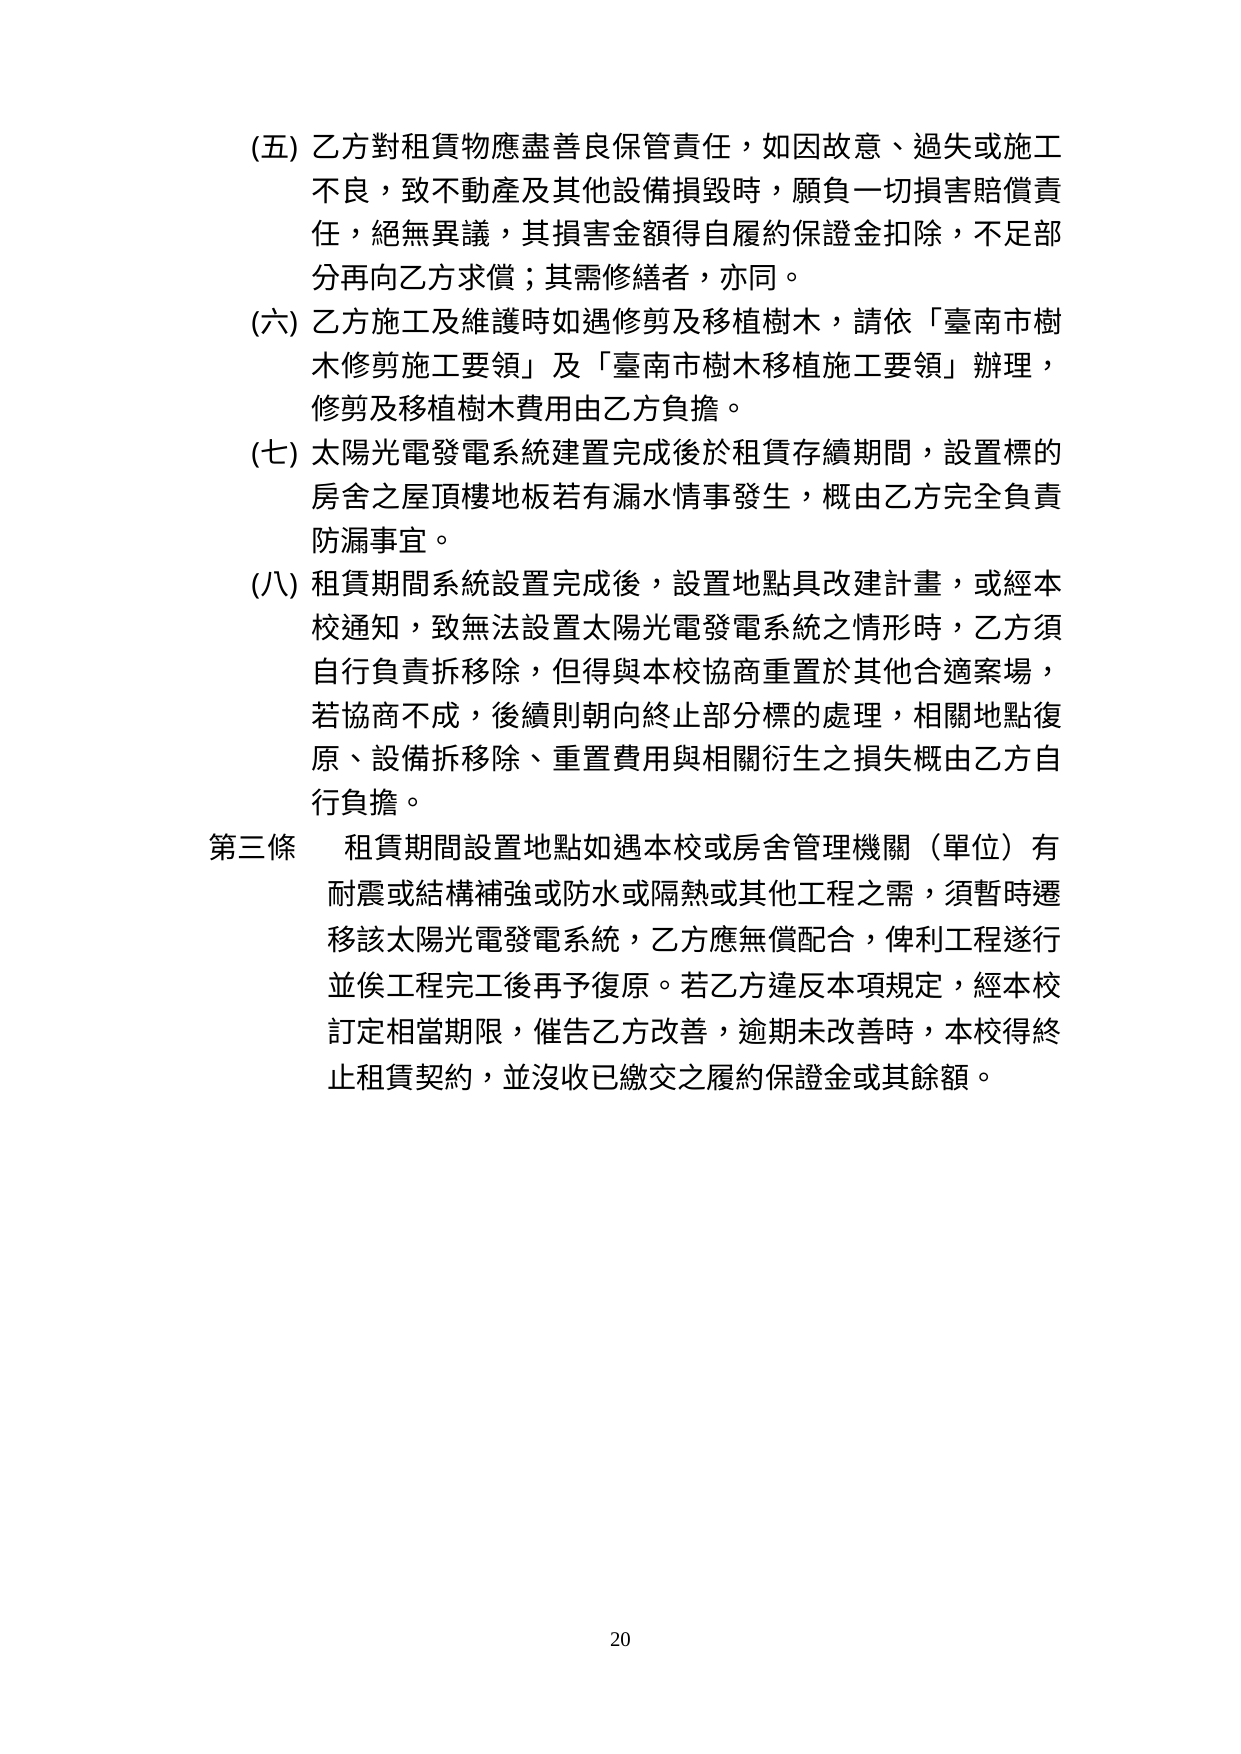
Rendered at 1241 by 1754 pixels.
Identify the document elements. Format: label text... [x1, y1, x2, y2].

list 乙方施工及維護時如遇修剪及移植樹木，請依「臺南市樹木修剪施工要領」及「臺南市樹木移植施工要領」辦理，修剪及移植樹木費用由乙方負擔。 [251, 297, 1063, 428]
list 乙方對租賃物應盡善良保管責任，如因故意、過失或施工不良，致不動產及其他設備損毀時，願負一切損害賠償責任，絕無異議，其損害金額得自履約保證金扣除，不足部分再向乙方求償；其需修繕者，亦同。 [251, 122, 1063, 297]
list 租賃期間系統設置完成後，設置地點具改建計畫，或經本校通知，致無法設置太陽光電發電系統之情形時，乙方須自行負責拆移除，但得與本校協商重置於其他合適案場，若協商不成，後續則朝向終止部分標的處理，相關地點復原、設備拆移除、重置費用與相關衍生之損失概由乙方自行負擔。 [251, 560, 1063, 822]
list 租賃期間設置地點如遇本校或房舍管理機關（單位）有耐震或結構補強或防水或隔熱或其他工程之需，須暫時遷移該太陽光電發電系統，乙方應無償配合，俾利工程遂行，並俟工程完工後再予復原。若乙方違反本項規定，經本校訂定相當期限，催告乙方改善，逾期未改善時，本校得終止租賃契約，並沒收已繳交之履約保證金或其餘額。 [208, 822, 1063, 1097]
list 太陽光電發電系統建置完成後於租賃存續期間，設置標的房舍之屋頂樓地板若有漏水情事發生，概由乙方完全負責防漏事宜。 [251, 428, 1063, 560]
